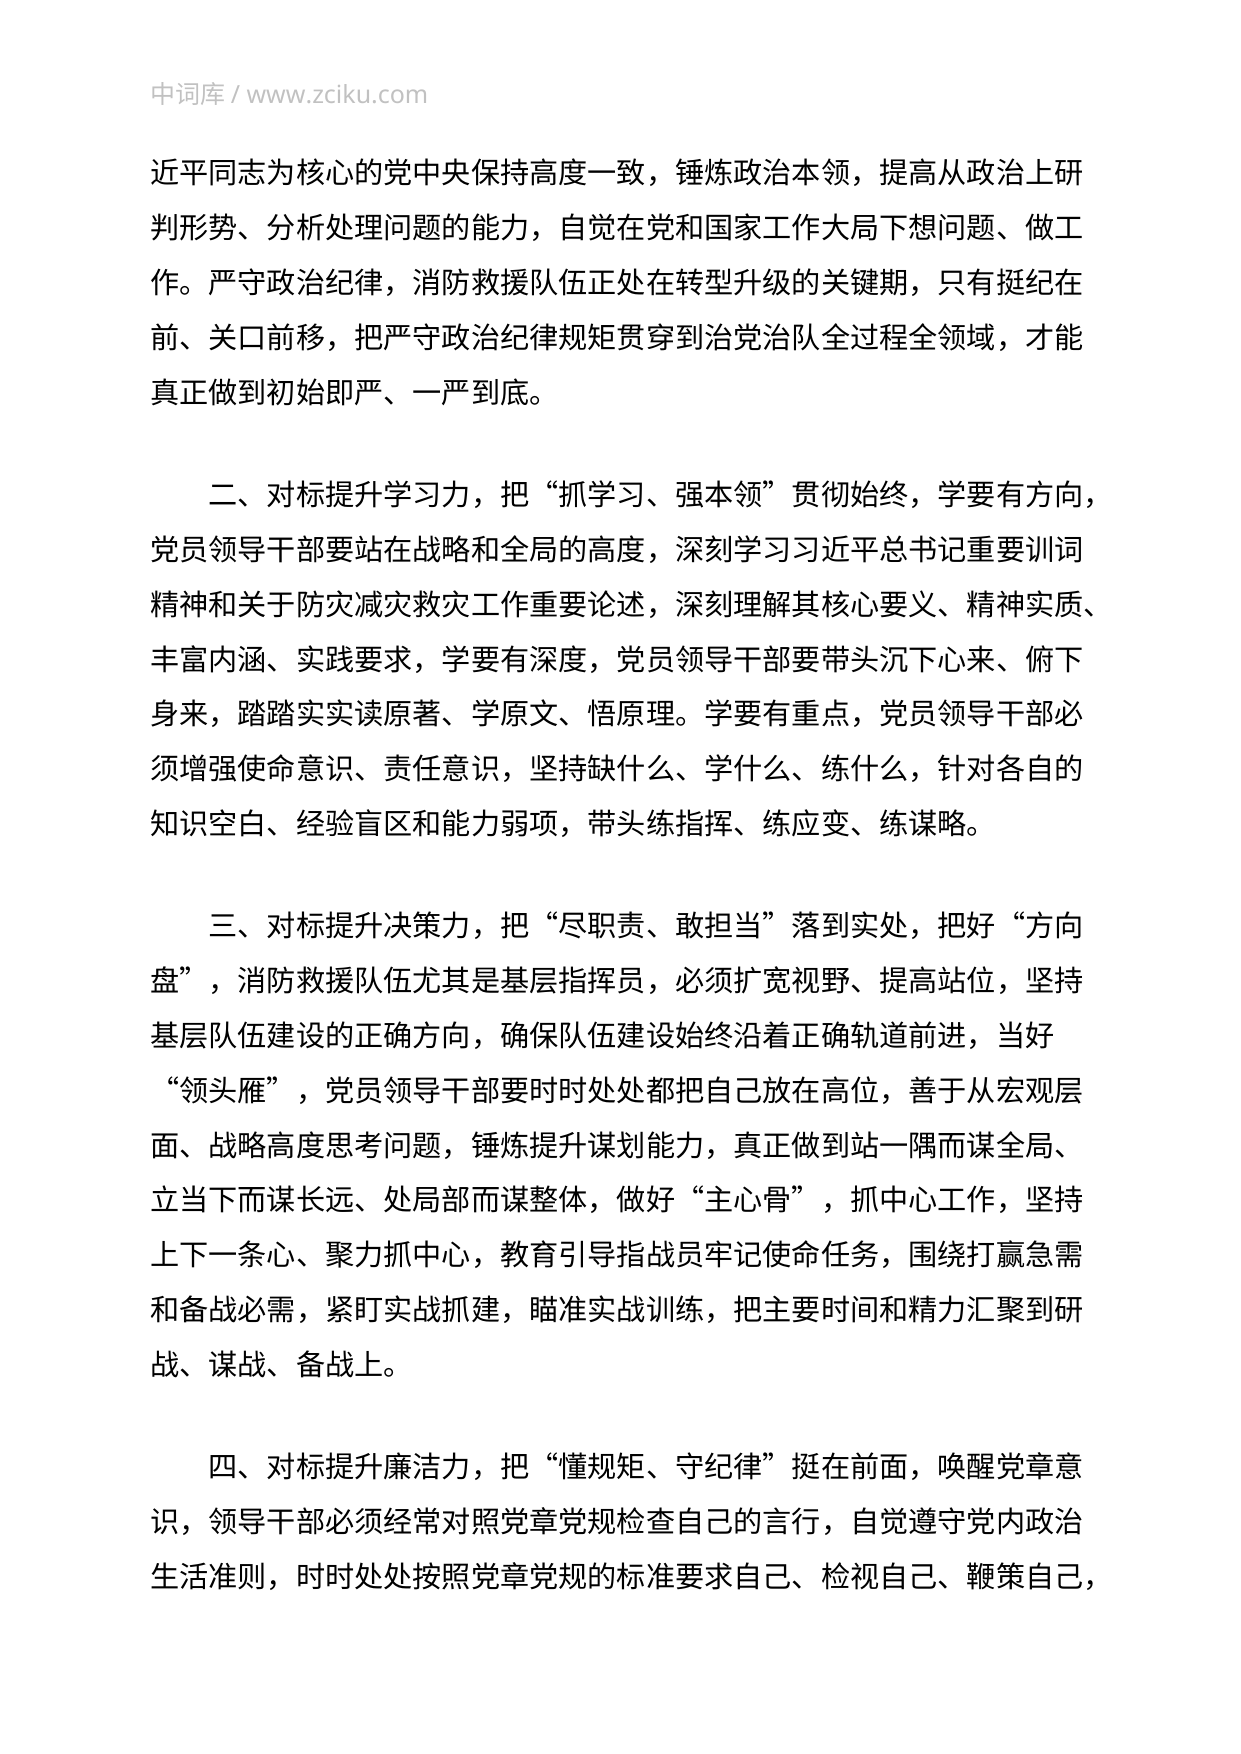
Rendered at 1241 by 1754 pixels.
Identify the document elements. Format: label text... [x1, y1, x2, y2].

text 二、对标提升学习力，把“抓学习、强本领”贯彻始终，学要有方向，党员领导干部要站在战略和全局的高度，深刻学习习近平总书记重要训词精神和关于防灾减灾救灾工作重要论述，深刻理解其核心要义、精神实质、丰富内涵、实践要求，学要有深度，党员领导干部要带头沉下心来、俯下身来，踏踏实实读原著、学原文、悟原理。学要有重点，党员领导干部必须增强使命意识、责任意识，坚持缺什么、学什么、练什么，针对各自的知识空白、经验盲区和能力弱项，带头练指挥、练应变、练谋略。 [150, 471, 1090, 843]
text 三、对标提升决策力，把“尽职责、敢担当”落到实处，把好“方向盘”，消防救援队伍尤其是基层指挥员，必须扩宽视野、提高站位，坚持基层队伍建设的正确方向，确保队伍建设始终沿着正确轨道前进，当好“领头雁”，党员领导干部要时时处处都把自己放在高位，善于从宏观层面、战略高度思考问题，锤炼提升谋划能力，真正做到站一隅而谋全局、立当下而谋长远、处局部而谋整体，做好“主心骨”，抓中心工作，坚持上下一条心、聚力抓中心，教育引导指战员牢记使命任务，围绕打赢急需和备战必需，紧盯实战抓建，瞄准实战训练，把主要时间和精力汇聚到研战、谋战、备战上。 [150, 902, 1090, 1384]
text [150, 150, 1090, 412]
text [150, 1443, 1090, 1596]
